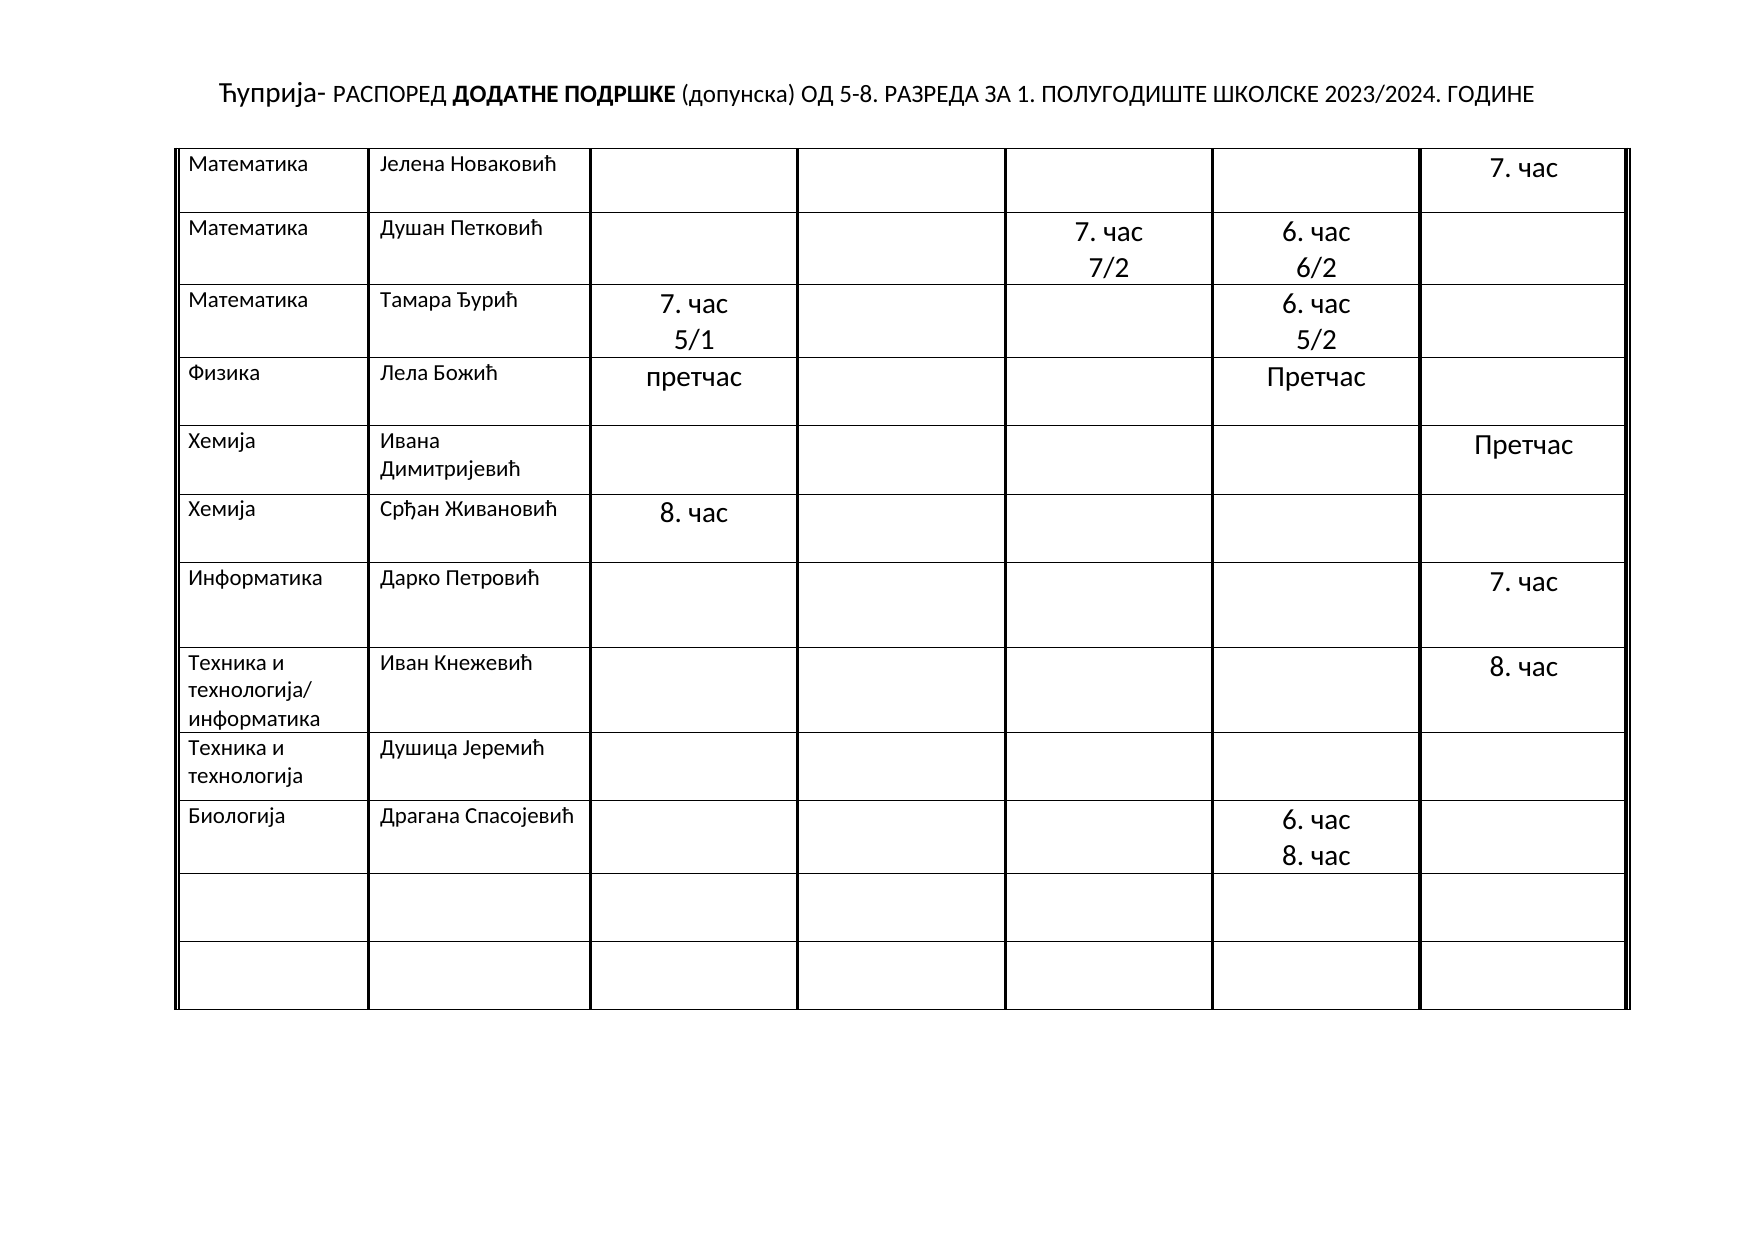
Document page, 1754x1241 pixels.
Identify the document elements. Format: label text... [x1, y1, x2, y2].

table_cell [799, 285, 1004, 357]
table_cell Биологија [180, 801, 367, 872]
table_cell 8. час [1422, 648, 1624, 732]
table_cell 7. час 7/2 [1007, 213, 1211, 284]
table_cell Душан Петковић [370, 213, 589, 284]
table_cell [1214, 942, 1418, 1009]
table_cell [1007, 733, 1211, 800]
table_cell [799, 874, 1004, 941]
table_cell Драгана Спасојевић [370, 801, 589, 872]
table_cell Јелена Новаковић [370, 149, 589, 212]
table_cell [1422, 942, 1624, 1009]
table_cell [1007, 426, 1211, 493]
table_cell [1422, 733, 1624, 800]
table_cell Лела Божић [370, 358, 589, 425]
table_cell Иван Кнежевић [370, 648, 589, 732]
table_cell Дарко Петровић [370, 563, 589, 647]
table_cell [1007, 285, 1211, 357]
table_cell [592, 648, 796, 732]
table_cell [799, 942, 1004, 1009]
table_cell [1007, 942, 1211, 1009]
table_cell Математика [180, 149, 367, 212]
table_cell [1214, 648, 1418, 732]
table_cell Математика [180, 285, 367, 357]
table_cell Хемија [180, 426, 367, 493]
table_cell [799, 149, 1004, 212]
table_cell [592, 874, 796, 941]
table_cell [592, 942, 796, 1009]
table_cell Душица Јеремић [370, 733, 589, 800]
table_cell [1214, 426, 1418, 493]
table_cell Техника и технологија [180, 733, 367, 800]
table_cell Ивана Димитријевић [370, 426, 589, 493]
table_cell [592, 149, 796, 212]
table_cell [1007, 801, 1211, 872]
table_cell [1214, 149, 1418, 212]
table_cell [799, 426, 1004, 493]
table_cell [1422, 213, 1624, 284]
table_cell [799, 648, 1004, 732]
table_cell [1007, 563, 1211, 647]
table_cell претчас [592, 358, 796, 425]
table_cell [592, 733, 796, 800]
table_cell 7. час [1422, 149, 1624, 212]
table_cell [1422, 495, 1624, 562]
table_cell [1422, 358, 1624, 425]
table_cell [1214, 563, 1418, 647]
table_cell [592, 563, 796, 647]
table_cell [370, 942, 589, 1009]
table_cell [1422, 874, 1624, 941]
table_cell 7. час 5/1 [592, 285, 796, 357]
table_cell [1007, 648, 1211, 732]
table_cell [799, 563, 1004, 647]
table_cell [1007, 149, 1211, 212]
table_cell Математика [180, 213, 367, 284]
table_cell [799, 733, 1004, 800]
table_cell [592, 426, 796, 493]
table_cell [592, 213, 796, 284]
table_cell [799, 495, 1004, 562]
table_cell Срђан Живановић [370, 495, 589, 562]
table_cell [1007, 874, 1211, 941]
table_cell [592, 801, 796, 872]
table_cell [1214, 495, 1418, 562]
table_cell Претчас [1214, 358, 1418, 425]
table_cell Физика [180, 358, 367, 425]
table_cell Тамара Ђурић [370, 285, 589, 357]
table_cell Хемија [180, 495, 367, 562]
table_cell [799, 213, 1004, 284]
table_cell 7. час [1422, 563, 1624, 647]
table_cell [1422, 801, 1624, 872]
table_cell [1214, 874, 1418, 941]
table_cell [180, 942, 367, 1009]
table_cell [799, 358, 1004, 425]
table_cell [180, 874, 367, 941]
table_cell Претчас [1422, 426, 1624, 493]
table_cell [1214, 733, 1418, 800]
table_cell [799, 801, 1004, 872]
table_cell 6. час 8. час [1214, 801, 1418, 872]
table_cell [1007, 358, 1211, 425]
table_cell [1422, 285, 1624, 357]
table_cell Информатика [180, 563, 367, 647]
table_cell [1007, 495, 1211, 562]
table_cell Техника и технологија/ информатика [180, 648, 367, 732]
table_cell [370, 874, 589, 941]
table_cell 6. час 5/2 [1214, 285, 1418, 357]
table_cell 8. час [592, 495, 796, 562]
table_cell 6. час 6/2 [1214, 213, 1418, 284]
